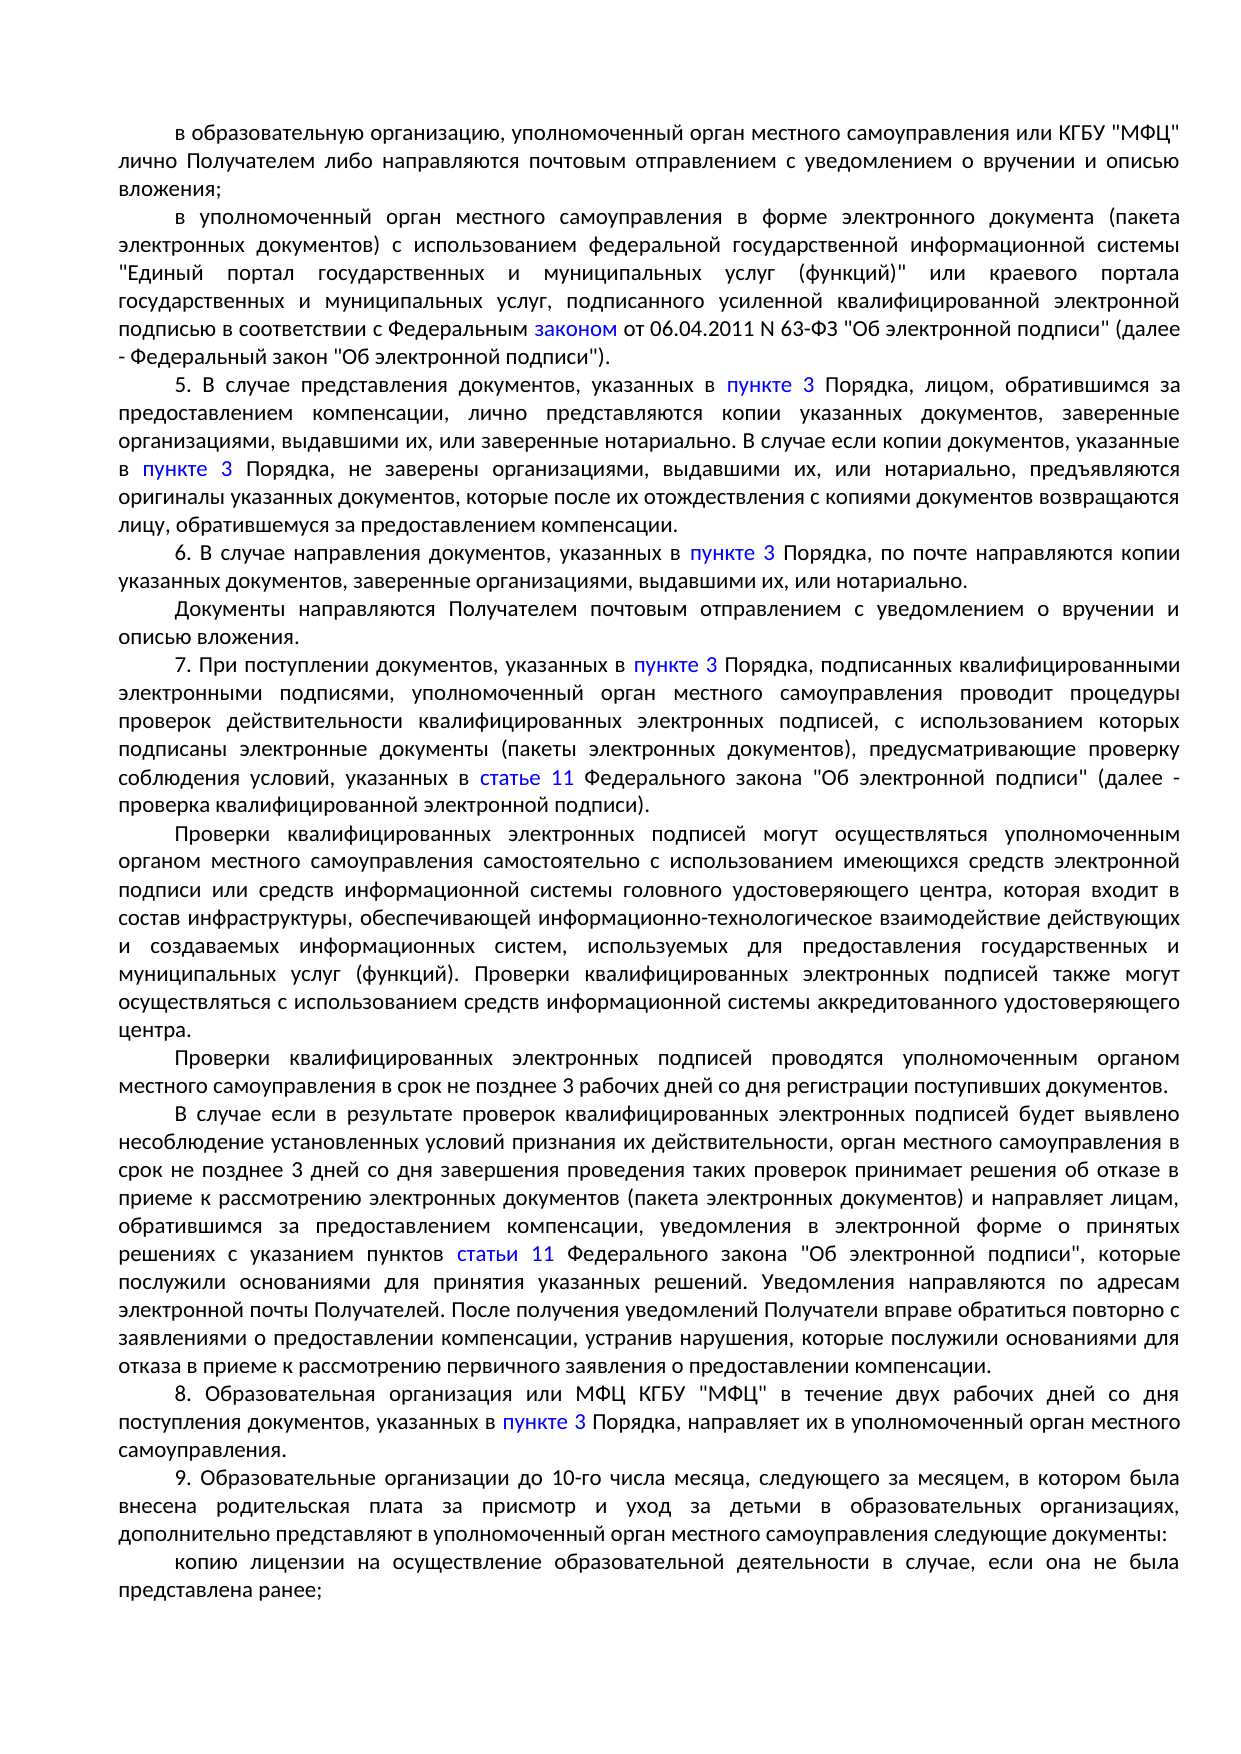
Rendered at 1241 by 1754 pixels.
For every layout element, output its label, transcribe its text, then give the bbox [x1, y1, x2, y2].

text в образовательную организацию, уполномоченный орган местного самоуправления или КГБУ "МФЦ" лично Получателем либо направляются почтовым отправлением с уведомлением о вручении и описью вложения; [118, 118, 1181, 202]
text В случае если в результате проверок квалифицированных электронных подписей будет выявлено несоблюдение установленных условий признания их действительности, орган местного самоуправления в срок не позднее 3 дней со дня завершения проведения таких проверок принимает решения об отказе в приеме к рассмотрению электронных документов (пакета электронных документов) и направляет лицам, обратившимся за предоставлением компенсации, уведомления в электронной форме о принятых решениях с указанием пунктов статьи 11 Федерального закона "Об электронной подписи", которые послужили основаниями для принятия указанных решений. Уведомления направляются по адресам электронной почты Получателей. После получения уведомлений Получатели вправе обратиться повторно с заявлениями о предоставлении компенсации, устранив нарушения, которые послужили основаниями для отказа в приеме к рассмотрению первичного заявления о предоставлении компенсации. [118, 1099, 1181, 1379]
text 9. Образовательные организации до 10-го числа месяца, следующего за месяцем, в котором была внесена родительская плата за присмотр и уход за детьми в образовательных организациях, дополнительно представляют в уполномоченный орган местного самоуправления следующие документы: [118, 1463, 1181, 1547]
text Документы направляются Получателем почтовым отправлением с уведомлением о вручении и описью вложения. [118, 594, 1181, 651]
text копию лицензии на осуществление образовательной деятельности в случае, если она не была представлена ранее; [118, 1547, 1181, 1603]
text 6. В случае направления документов, указанных в пункте 3 Порядка, по почте направляются копии указанных документов, заверенные организациями, выдавшими их, или нотариально. [118, 538, 1181, 594]
text Проверки квалифицированных электронных подписей проводятся уполномоченным органом местного самоуправления в срок не позднее 3 рабочих дней со дня регистрации поступивших документов. [118, 1043, 1181, 1099]
text 5. В случае представления документов, указанных в пункте 3 Порядка, лицом, обратившимся за предоставлением компенсации, лично представляются копии указанных документов, заверенные организациями, выдавшими их, или заверенные нотариально. В случае если копии документов, указанные в пункте 3 Порядка, не заверены организациями, выдавшими их, или нотариально, предъявляются оригиналы указанных документов, которые после их отождествления с копиями документов возвращаются лицу, обратившемуся за предоставлением компенсации. [118, 370, 1181, 538]
text 8. Образовательная организация или МФЦ КГБУ "МФЦ" в течение двух рабочих дней со дня поступления документов, указанных в пункте 3 Порядка, направляет их в уполномоченный орган местного самоуправления. [118, 1379, 1181, 1463]
text Проверки квалифицированных электронных подписей могут осуществляться уполномоченным органом местного самоуправления самостоятельно с использованием имеющихся средств электронной подписи или средств информационной системы головного удостоверяющего центра, которая входит в состав инфраструктуры, обеспечивающей информационно-технологическое взаимодействие действующих и создаваемых информационных систем, используемых для предоставления государственных и муниципальных услуг (функций). Проверки квалифицированных электронных подписей также могут осуществляться с использованием средств информационной системы аккредитованного удостоверяющего центра. [118, 819, 1181, 1043]
text 7. При поступлении документов, указанных в пункте 3 Порядка, подписанных квалифицированными электронными подписями, уполномоченный орган местного самоуправления проводит процедуры проверок действительности квалифицированных электронных подписей, с использованием которых подписаны электронные документы (пакеты электронных документов), предусматривающие проверку соблюдения условий, указанных в статье 11 Федерального закона "Об электронной подписи" (далее - проверка квалифицированной электронной подписи). [118, 651, 1181, 819]
text в уполномоченный орган местного самоуправления в форме электронного документа (пакета электронных документов) с использованием федеральной государственной информационной системы "Единый портал государственных и муниципальных услуг (функций)" или краевого портала государственных и муниципальных услуг, подписанного усиленной квалифицированной электронной подписью в соответствии с Федеральным законом от 06.04.2011 N 63-ФЗ "Об электронной подписи" (далее - Федеральный закон "Об электронной подписи"). [118, 202, 1181, 370]
